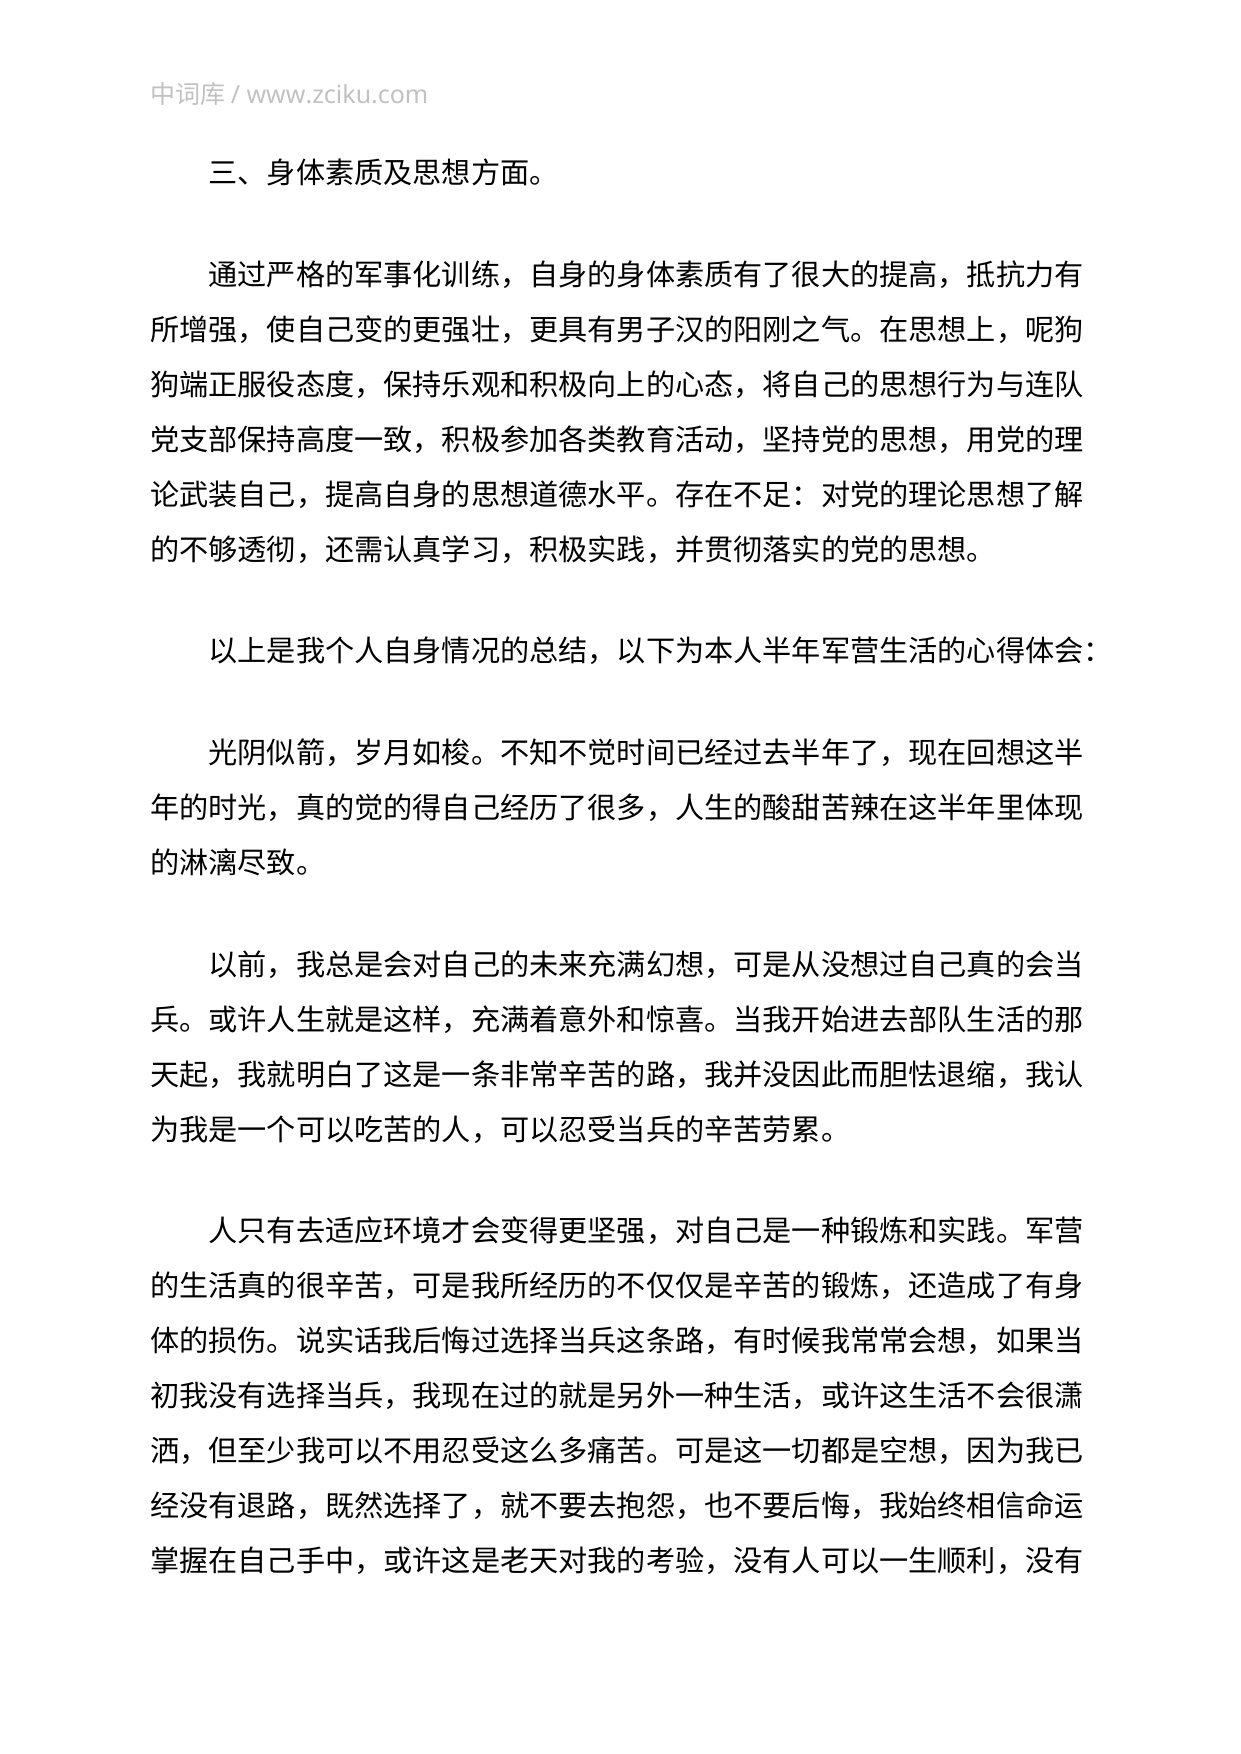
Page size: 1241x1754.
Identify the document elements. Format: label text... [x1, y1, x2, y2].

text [150, 1208, 1090, 1579]
text 三、身体素质及思想方面。 [150, 150, 1090, 192]
text 通过严格的军事化训练，自身的身体素质有了很大的提高，抵抗力有所增强，使自己变的更强壮，更具有男子汉的阳刚之气。在思想上，呢狗狗端正服役态度，保持乐观和积极向上的心态，将自己的思想行为与连队党支部保持高度一致，积极参加各类教育活动，坚持党的思想，用党的理论武装自己，提高自身的思想道德水平。存在不足：对党的理论思想了解的不够透彻，还需认真学习，积极实践，并贯彻落实的党的思想。 [150, 252, 1090, 568]
text 以上是我个人自身情况的总结，以下为本人半年军营生活的心得体会： [150, 628, 1090, 670]
text 光阴似箭，岁月如梭。不知不觉时间已经过去半年了，现在回想这半年的时光，真的觉的得自己经历了很多，人生的酸甜苦辣在这半年里体现的淋漓尽致。 [150, 730, 1090, 882]
text 以前，我总是会对自己的未来充满幻想，可是从没想过自己真的会当兵。或许人生就是这样，充满着意外和惊喜。当我开始进去部队生活的那天起，我就明白了这是一条非常辛苦的路，我并没因此而胆怯退缩，我认为我是一个可以吃苦的人，可以忍受当兵的辛苦劳累。 [150, 941, 1090, 1148]
